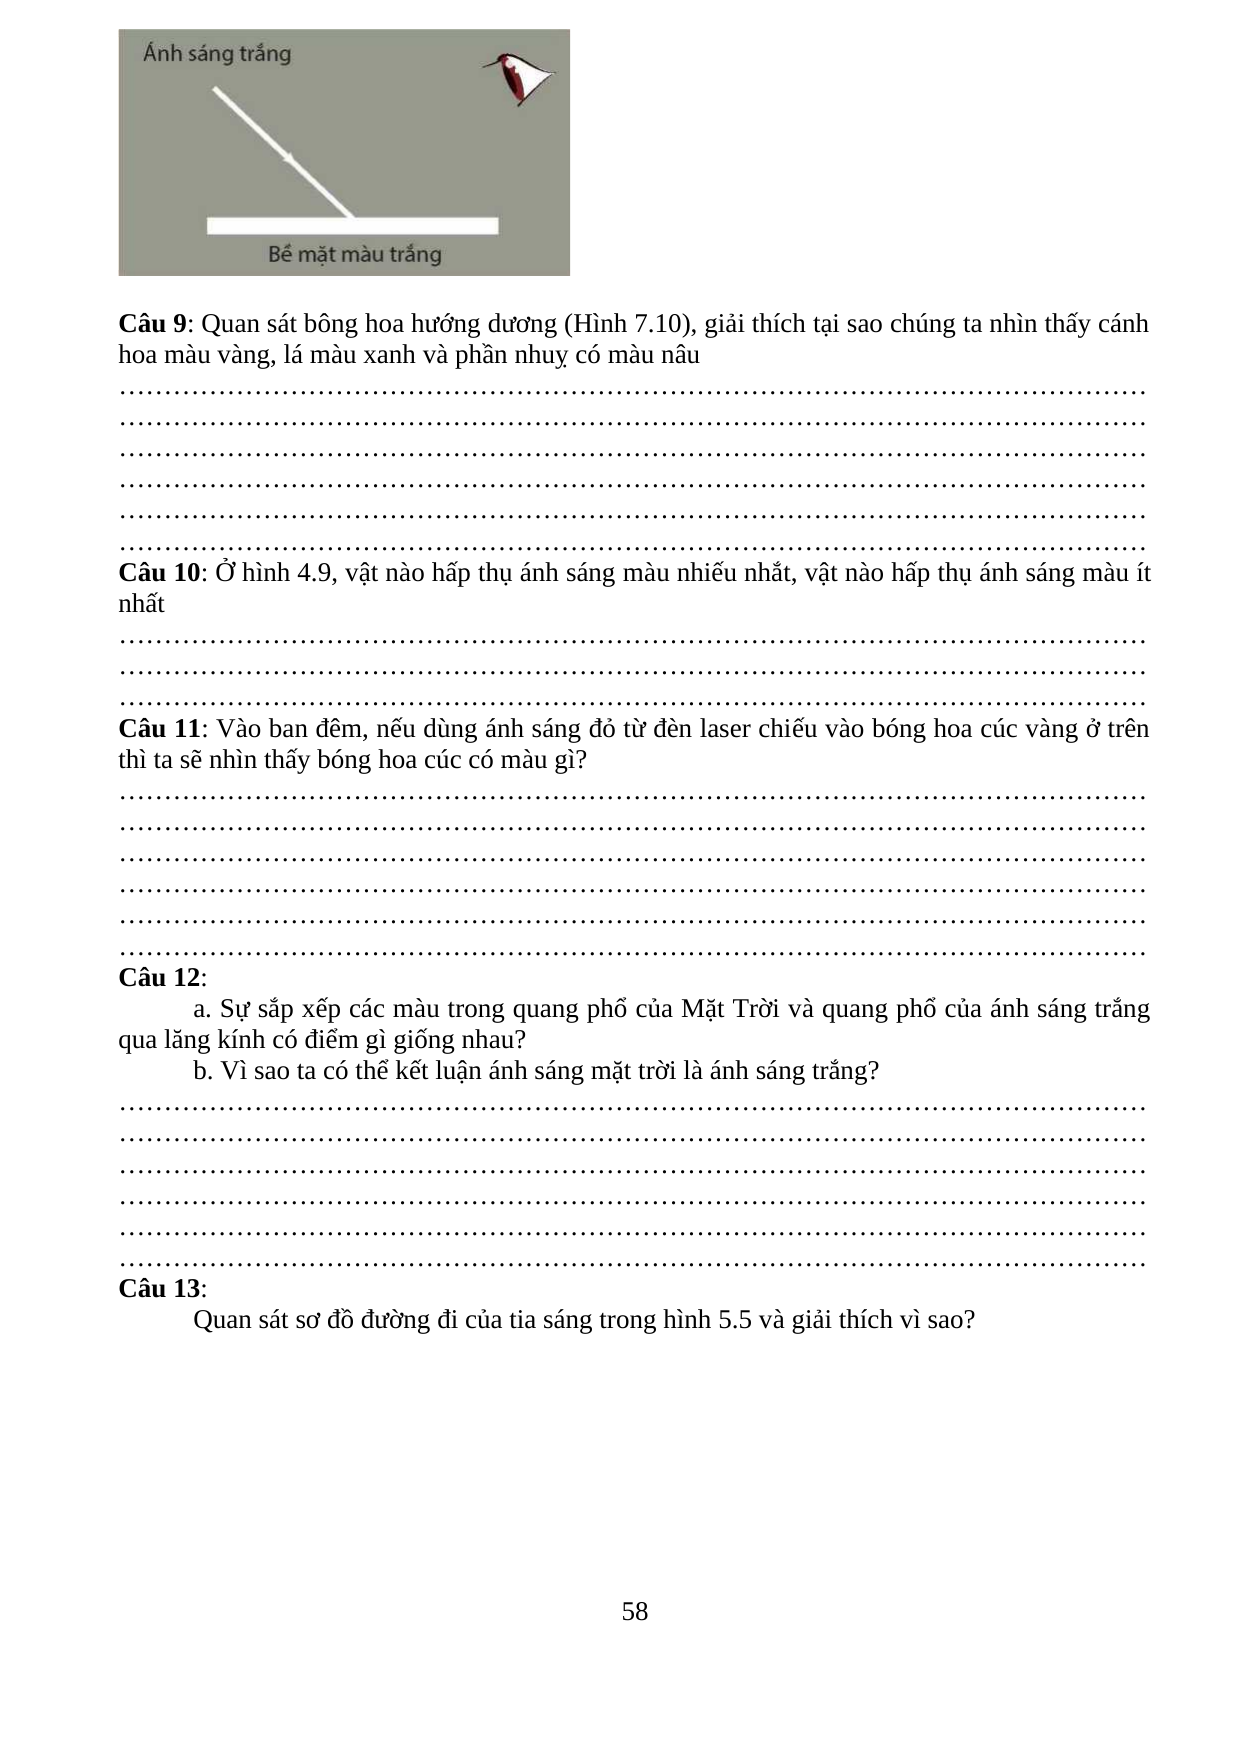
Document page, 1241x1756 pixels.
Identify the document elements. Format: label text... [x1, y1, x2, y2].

picture [118, 29, 571, 276]
text Câu 10: Ở hình 4.9, vật nào hấp thụ ánh sáng màu nhiếu nhắt, vật nào hấp thụ ánh sáng màu ít nhất [118, 556, 1152, 618]
text a. Sự sắp xếp các màu trong quang phổ của Mặt Trời và quang phổ của ánh sáng trắng qua lăng kính có điểm gì giống nhau? [118, 992, 1152, 1054]
text ……………………………………………………………………………………………………………………………………………………………………………………………………………………………………………………………………………………………………………… [118, 1085, 1152, 1179]
text ……………………………………………………………………………………………………………………………………………………………………………………………………………………………………………………………………………………………………………… [118, 369, 1152, 462]
text ……………………………………………………………………………………………………………………………………………………………………………………………………………………………………………………………………………………………………………… [118, 867, 1152, 961]
text Quan sát sơ đồ đường đi của tia sáng trong hình 5.5 và giải thích vì sao? [118, 1303, 1152, 1334]
text b. Vì sao ta có thể kết luận ánh sáng mặt trời là ánh sáng trắng? [118, 1054, 1152, 1085]
text Câu 12: [118, 961, 1152, 992]
text ……………………………………………………………………………………………………………………………………………………………………………………………………………………………………………………………………………………………………………… [118, 462, 1152, 556]
text ……………………………………………………………………………………………………………………………………………………………………………………………………………………………………………………………………………………………………………… [118, 1179, 1152, 1272]
text Câu 11: Vào ban đêm, nếu dùng ánh sáng đỏ từ đèn laser chiếu vào bóng hoa cúc vàng ở trên thì ta sẽ nhìn thấy bóng hoa cúc có màu gì? [118, 712, 1152, 774]
text Câu 13: [118, 1272, 1152, 1303]
text ……………………………………………………………………………………………………………………………………………………………………………………………………………………………………………………………………………………………………………… [118, 774, 1152, 867]
text Câu 9: Quan sát bông hoa hướng dương (Hình 7.10), giải thích tại sao chúng ta nhìn thấy cánh hoa màu vàng, lá màu xanh và phần nhuỵ có màu nâu [118, 307, 1152, 369]
text ……………………………………………………………………………………………………………………………………………………………………………………………………………………………………………………………………………………………………………… [118, 618, 1152, 712]
